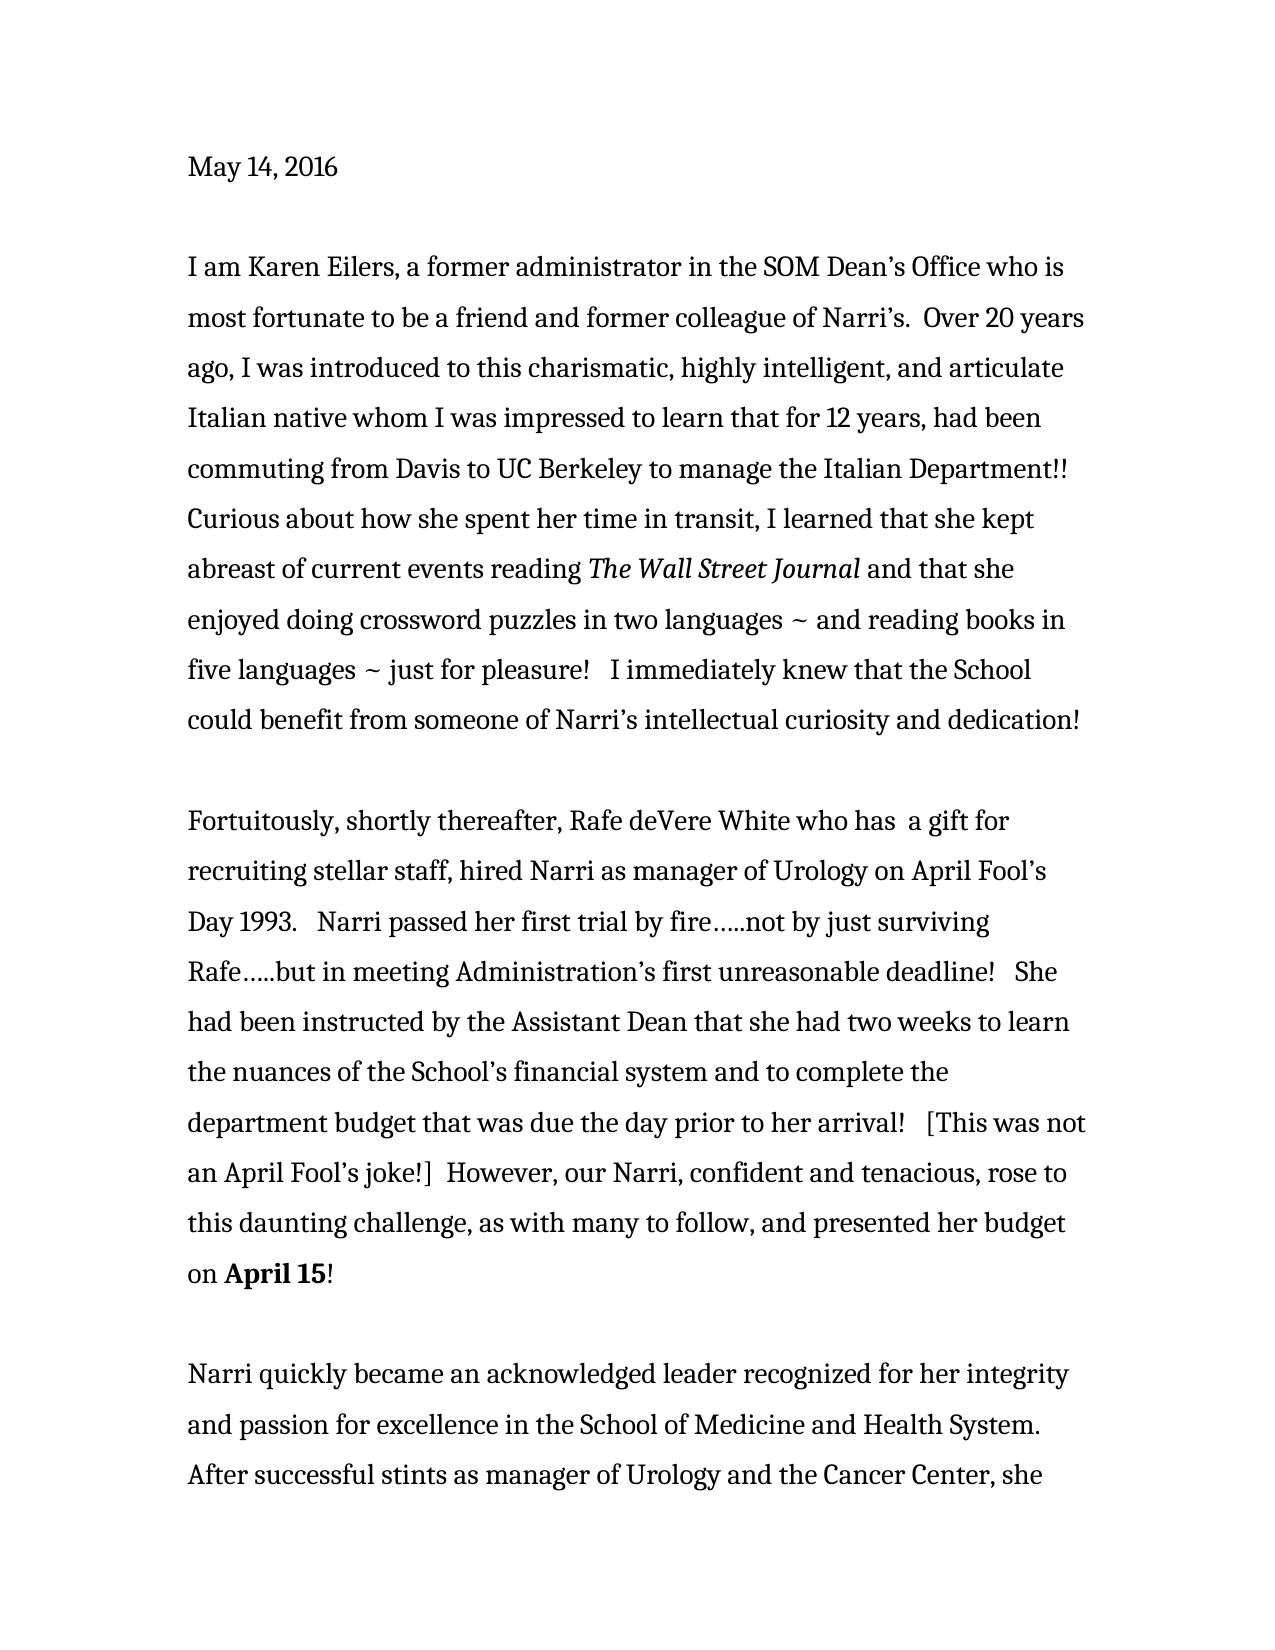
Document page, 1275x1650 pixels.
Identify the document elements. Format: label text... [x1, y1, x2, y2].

text May 14, 2016 [187, 150, 1087, 183]
text I am Karen Eilers, a former administrator in the SOM Dean’s Office who is most fortunate to be a friend and former colleague of Narri’s. Over 20 years ago, I was introduced to this charismatic, highly intelligent, and articulate Italian native whom I was impressed to learn that for 12 years, had been commuting from Davis to UC Berkeley to manage the Italian Department!! Curious about how she spent her time in transit, I learned that she kept abreast of current events reading The Wall Street Journal and that she enjoyed doing crossword puzzles in two languages ~ and reading books in five languages ~ just for pleasure! I immediately knew that the School could benefit from someone of Narri’s intellectual curiosity and dedication! [187, 251, 1087, 737]
text Fortuitously, shortly thereafter, Rafe deVere White who has a gift for recruiting stellar staff, hired Narri as manager of Urology on April Fool’s Day 1993. Narri passed her first trial by fire…..not by just surviving Rafe…..but in meeting Administration’s first unreasonable deadline! She had been instructed by the Assistant Dean that she had two weeks to learn the nuances of the School’s financial system and to complete the department budget that was due the day prior to her arrival! [This was not an April Fool’s joke!] However, our Narri, confident and tenacious, rose to this daunting challenge, as with many to follow, and presented her budget on April 15! [187, 804, 1087, 1290]
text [187, 1357, 1087, 1492]
